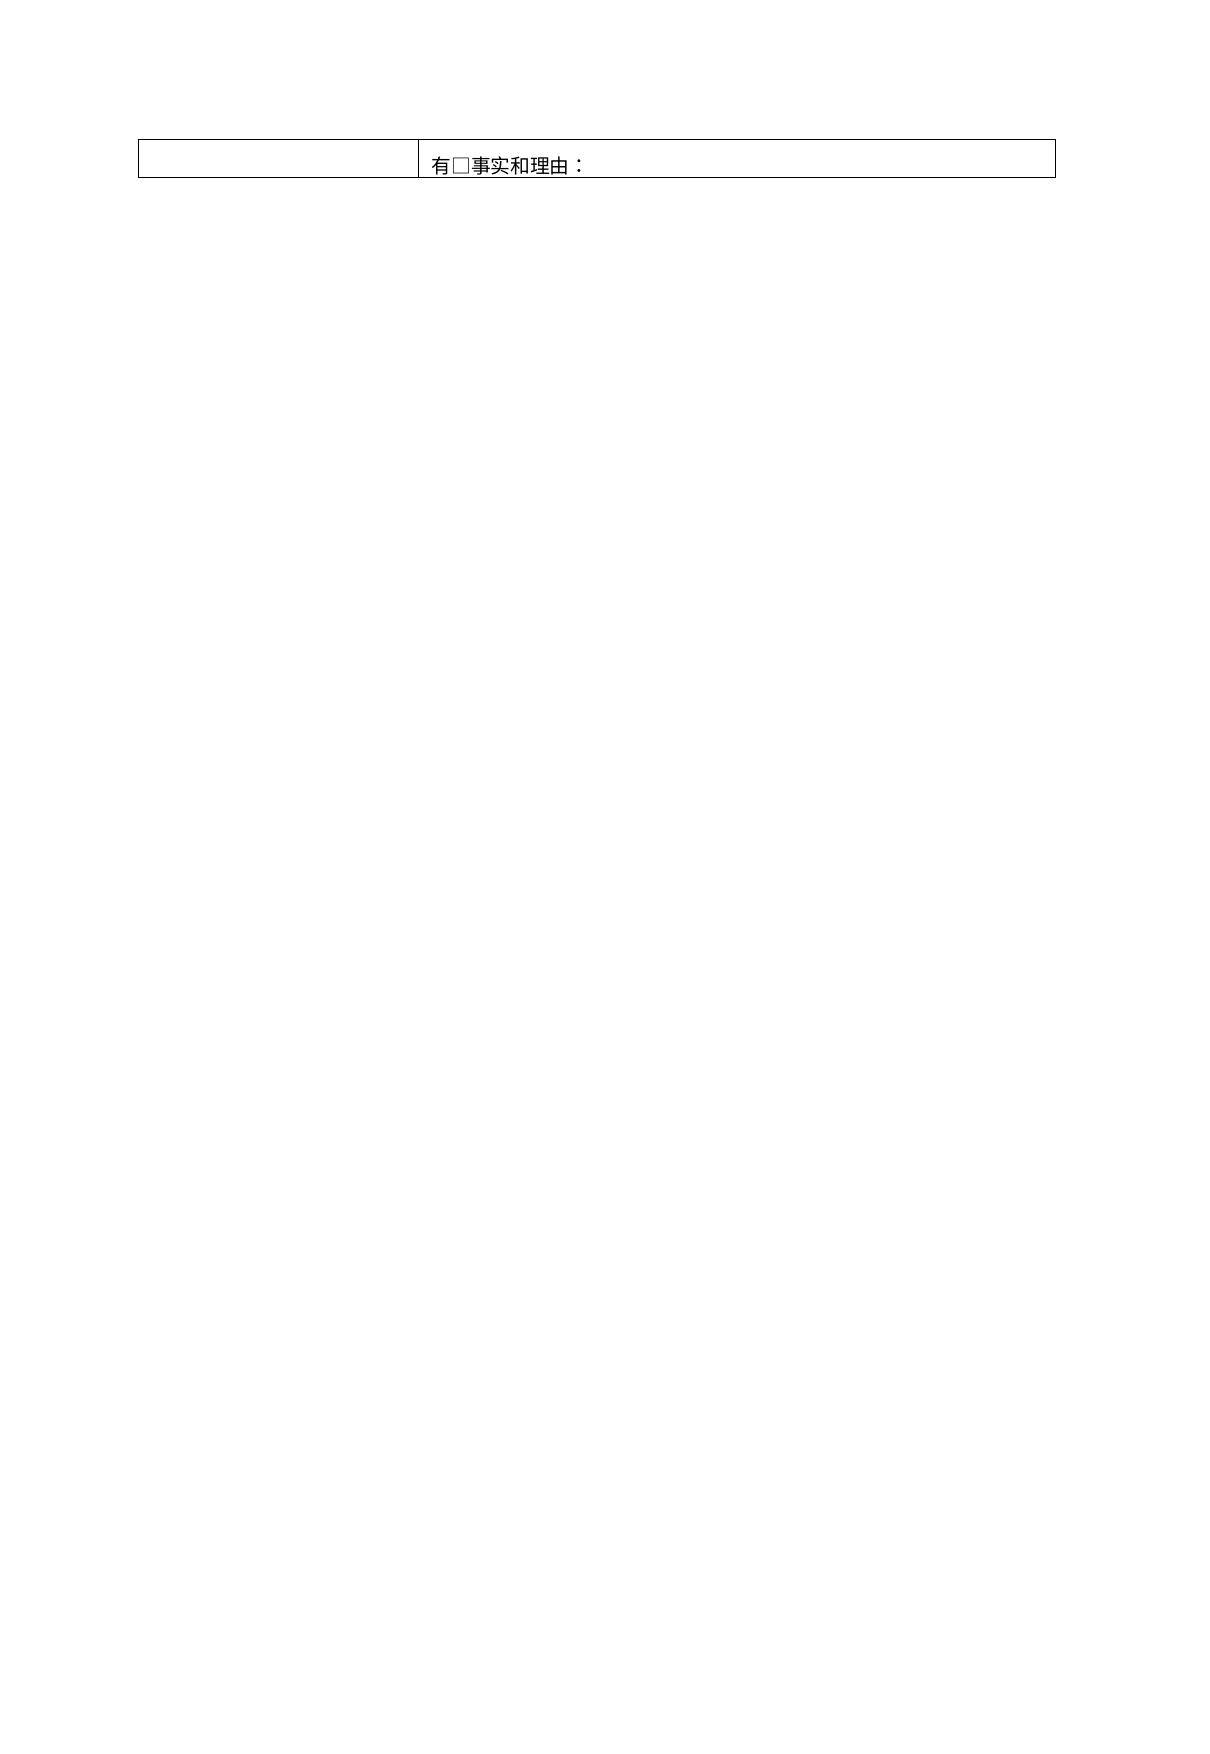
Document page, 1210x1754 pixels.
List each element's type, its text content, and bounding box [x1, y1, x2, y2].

table_cell 无□ 有□事实和理由： [419, 140, 1055, 177]
table_cell 1.对本金有无异议 [139, 140, 418, 177]
